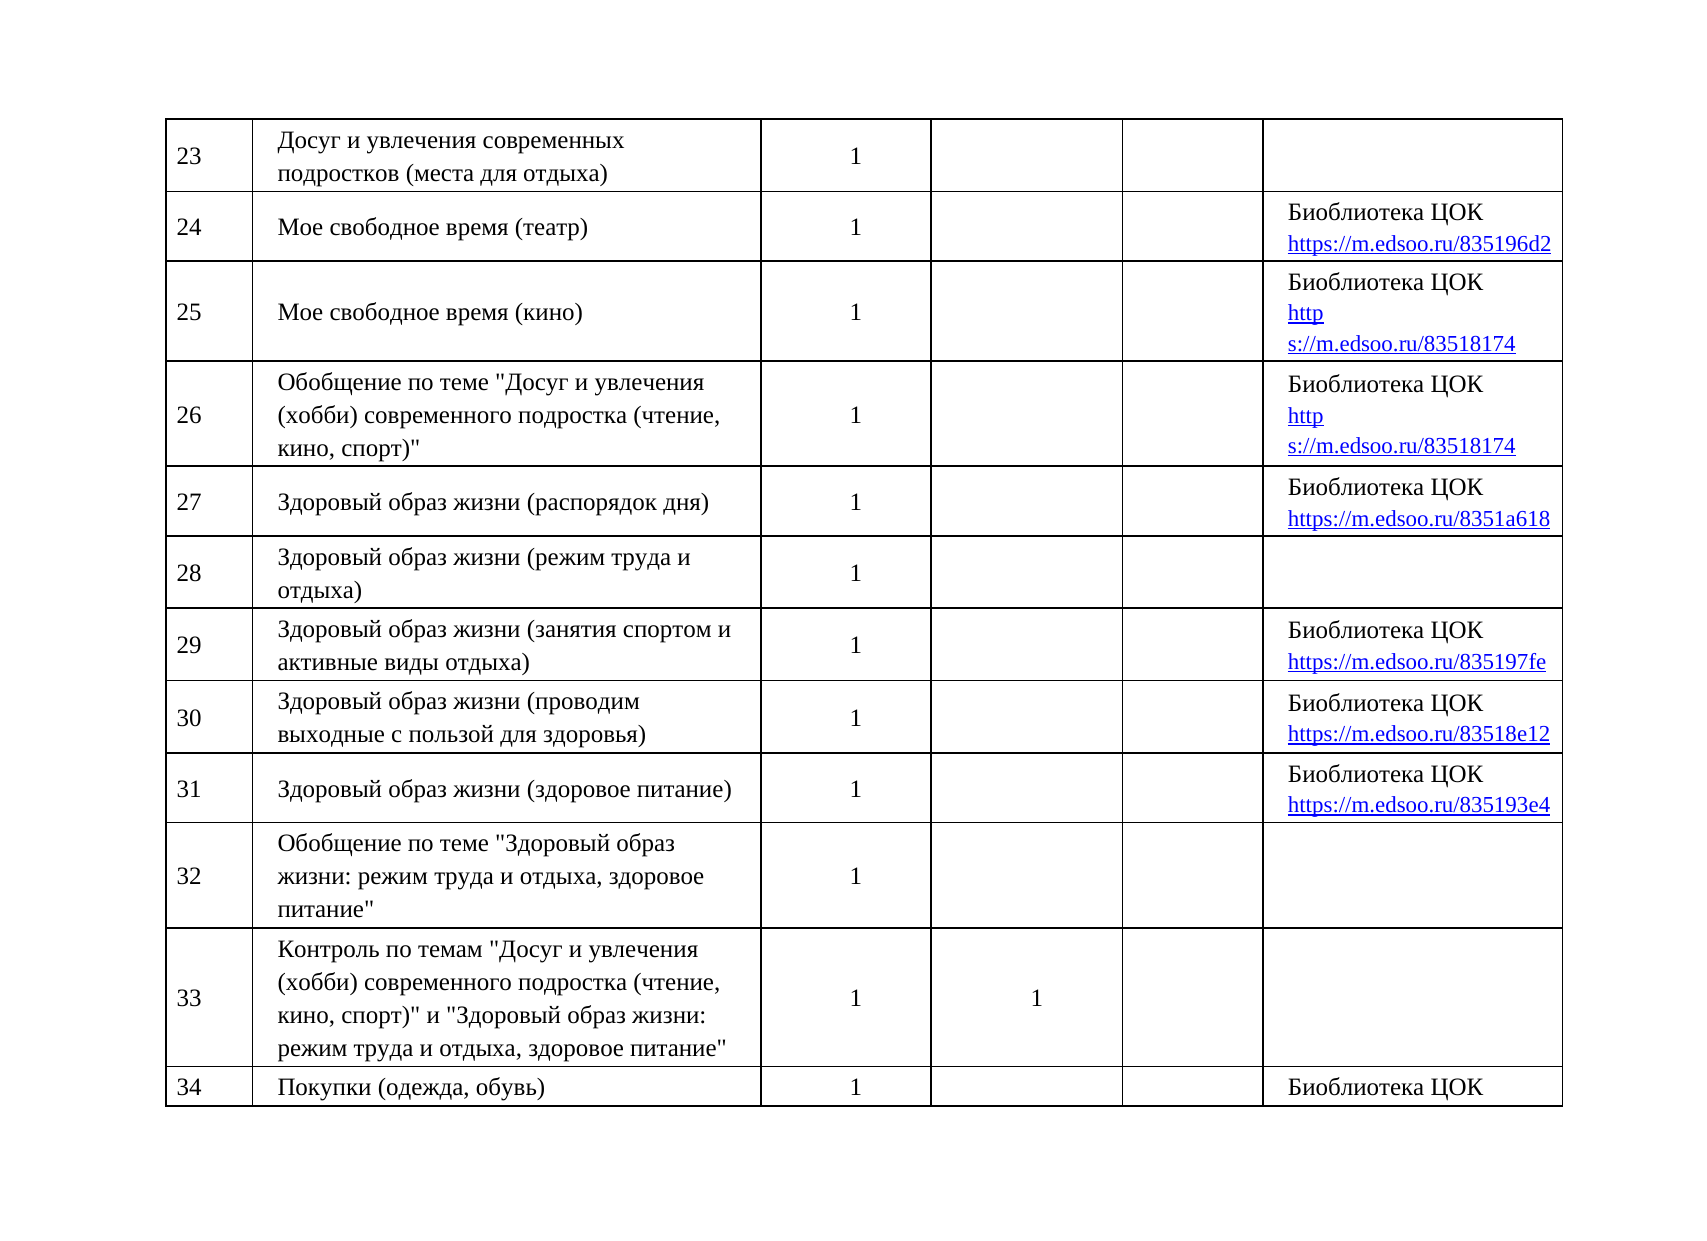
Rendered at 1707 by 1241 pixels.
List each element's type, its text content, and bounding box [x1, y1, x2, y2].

table_cell Здоровый образ жизни (здоровое питание) [253, 754, 760, 822]
table_cell Обобщение по теме "Здоровый образ жизни: режим труда и отдыха, здоровое питание" [253, 823, 760, 927]
table_cell [932, 537, 1122, 607]
table_cell 33 [167, 929, 252, 1066]
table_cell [253, 1067, 760, 1105]
table_cell 1 [762, 1067, 930, 1105]
table_cell [1123, 609, 1262, 680]
table_cell 29 [167, 609, 252, 680]
table_cell 1 [762, 537, 930, 607]
table_cell 34 [167, 1067, 252, 1105]
table_cell [1123, 262, 1262, 360]
table_cell 1 [762, 120, 930, 191]
table_cell 27 [167, 467, 252, 535]
table_cell 25 [167, 262, 252, 360]
table_cell 24 [167, 192, 252, 260]
table_cell Биоблиотека ЦОК https://m.edsoo.ru/835193e4 [1264, 754, 1562, 822]
table_cell [932, 754, 1122, 822]
table_cell Обобщение по теме "Досуг и увлечения (хобби) современного подростка (чтение, кино, спорт)" [253, 362, 760, 465]
table_cell 31 [167, 754, 252, 822]
table_cell 1 [762, 681, 930, 752]
table_cell [1123, 1067, 1262, 1105]
table_cell [1264, 823, 1562, 927]
table_cell Мое свободное время (кино) [253, 262, 760, 360]
table_cell 1 [762, 467, 930, 535]
table_cell [1123, 120, 1262, 191]
table_cell [932, 362, 1122, 465]
table_cell Биоблиотека ЦОК https://m.edsoo.ru/835197fe [1264, 609, 1562, 680]
table_cell Биоблиотека ЦОК https://m.edsoo.ru/83518e12 [1264, 681, 1562, 752]
table_cell Здоровый образ жизни (распорядок дня) [253, 467, 760, 535]
table_cell [932, 823, 1122, 927]
table_cell [1264, 537, 1562, 607]
table_cell [1123, 754, 1262, 822]
table_cell [1123, 467, 1262, 535]
table_cell [932, 467, 1122, 535]
table_cell Здоровый образ жизни (режим труда и отдыха) [253, 537, 760, 607]
table_cell [1123, 362, 1262, 465]
table_cell [932, 609, 1122, 680]
table_cell [1123, 681, 1262, 752]
table_cell [1123, 929, 1262, 1066]
table_cell 26 [167, 362, 252, 465]
table_cell 1 [762, 192, 930, 260]
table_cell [1264, 1067, 1562, 1105]
table_cell [1123, 192, 1262, 260]
table_cell [932, 1067, 1122, 1105]
table_cell Досуг и увлечения современных подростков (места для отдыха) [253, 120, 760, 191]
table_cell Здоровый образ жизни (занятия спортом и активные виды отдыха) [253, 609, 760, 680]
table_cell Биоблиотека ЦОК https://m.edsoo.ru/83518174 [1264, 362, 1562, 465]
table_cell [1264, 120, 1562, 191]
table_cell 32 [167, 823, 252, 927]
table_cell [1264, 929, 1562, 1066]
table_cell Контроль по темам "Досуг и увлечения (хобби) современного подростка (чтение, кино, спорт)" и "Здоровый образ жизни: режим труда и отдыха, здоровое питание" [253, 929, 760, 1066]
table_cell 30 [167, 681, 252, 752]
table_cell 1 [762, 823, 930, 927]
table_cell Биоблиотека ЦОК https://m.edsoo.ru/83518174 [1264, 262, 1562, 360]
table_cell 1 [762, 262, 930, 360]
table_cell [932, 681, 1122, 752]
table_cell Здоровый образ жизни (проводим выходные с пользой для здоровья) [253, 681, 760, 752]
table_cell [1123, 823, 1262, 927]
table_cell [1123, 537, 1262, 607]
table_cell 23 [167, 120, 252, 191]
table_cell Биоблиотека ЦОК https://m.edsoo.ru/835196d2 [1264, 192, 1562, 260]
table_cell [932, 192, 1122, 260]
table_cell [932, 120, 1122, 191]
table_cell 1 [762, 929, 930, 1066]
table_cell 1 [762, 362, 930, 465]
table_cell [932, 262, 1122, 360]
table_cell 28 [167, 537, 252, 607]
table_cell 1 [932, 929, 1122, 1066]
table_cell Биоблиотека ЦОК https://m.edsoo.ru/8351a618 [1264, 467, 1562, 535]
table_cell 1 [762, 754, 930, 822]
table_cell 1 [762, 609, 930, 680]
table_cell Мое свободное время (театр) [253, 192, 760, 260]
